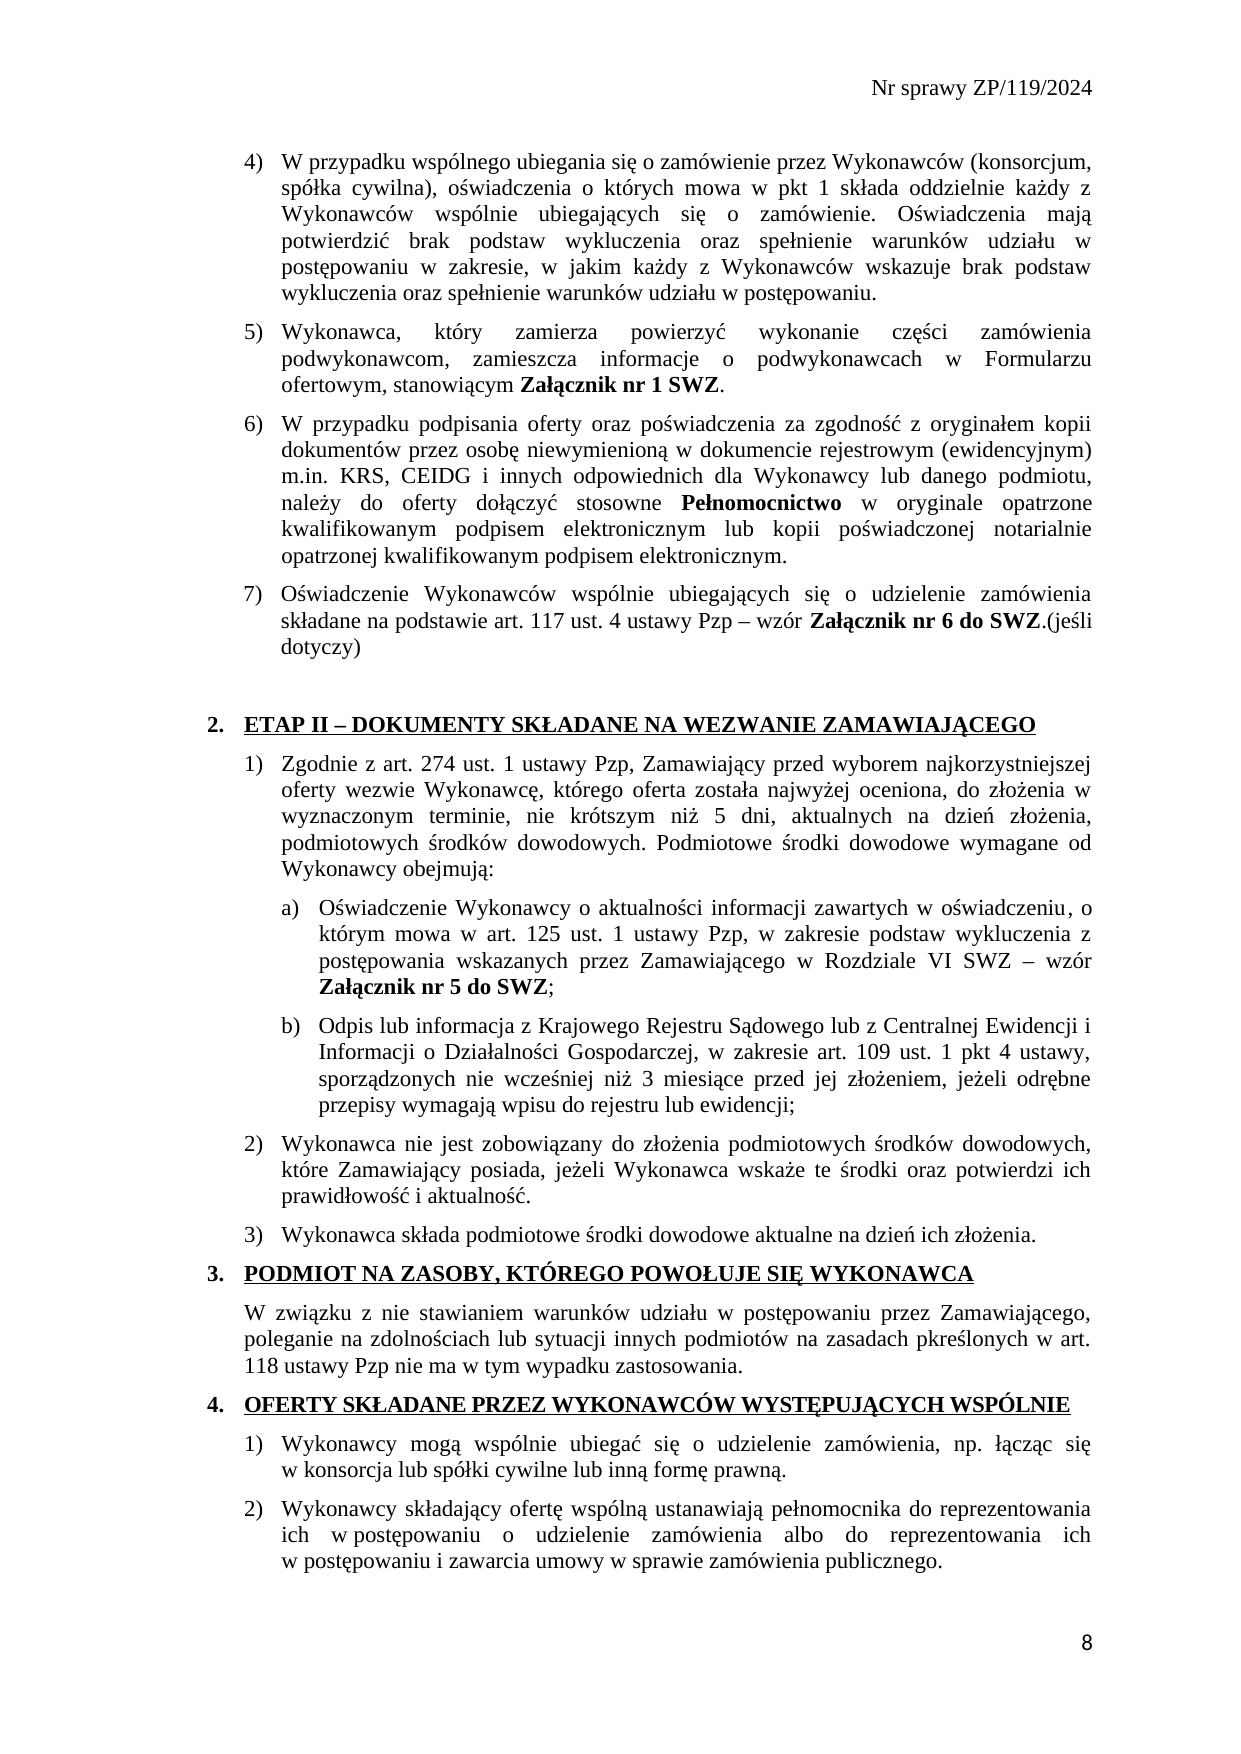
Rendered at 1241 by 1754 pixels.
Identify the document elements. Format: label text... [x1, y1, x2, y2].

list Oświadczenie Wykonawcy o aktualności informacji zawartych w oświadczeniu, o którym mowa w art. 125 ust. 1 ustawy Pzp, w zakresie podstaw wykluczenia z postępowania wskazanych przez Zamawiającego w Rozdziale VI SWZ – wzór Załącznik nr 5 do SWZ; [281, 894, 1092, 999]
list PODMIOT NA ZASOBY, KTÓREGO POWOŁUJE SIĘ WYKONAWCA [207, 1260, 1092, 1287]
list W przypadku podpisania oferty oraz poświadczenia za zgodność z oryginałem kopii dokumentów przez osobę niewymienioną w dokumencie rejestrowym (ewidencyjnym) m.in. KRS, CEIDG i innych odpowiednich dla Wykonawcy lub danego podmiotu, należy do oferty dołączyć stosowne Pełnomocnictwo w oryginale opatrzone kwalifikowanym podpisem elektronicznym lub kopii poświadczonej notarialnie opatrzonej kwalifikowanym podpisem elektronicznym. [244, 410, 1092, 568]
list Oświadczenie Wykonawców wspólnie ubiegających się o udzielenie zamówienia składane na podstawie art. 117 ust. 4 ustawy Pzp – wzór Załącznik nr 6 do SWZ.(jeśli dotyczy) [243, 581, 1092, 659]
list Wykonawca, który zamierza powierzyć wykonanie części zamówienia podwykonawcom, zamieszcza informacje o podwykonawcach w Formularzu ofertowym, stanowiącym Załącznik nr 1 SWZ. [244, 318, 1092, 397]
list Wykonawcy mogą wspólnie ubiegać się o udzielenie zamówienia, np. łącząc się w konsorcja lub spółki cywilne lub inną formę prawną. [244, 1429, 1092, 1482]
list OFERTY SKŁADANE PRZEZ WYKONAWCÓW WYSTĘPUJĄCYCH WSPÓLNIE [207, 1391, 1092, 1417]
list Wykonawca nie jest zobowiązany do złożenia podmiotowych środków dowodowych, które Zamawiający posiada, jeżeli Wykonawca wskaże te środki oraz potwierdzi ich prawidłowość i aktualność. [244, 1130, 1092, 1209]
list Zgodnie z art. 274 ust. 1 ustawy Pzp, Zamawiający przed wyborem najkorzystniejszej oferty wezwie Wykonawcę, którego oferta została najwyżej oceniona, do złożenia w wyznaczonym terminie, nie krótszym niż 5 dni, aktualnych na dzień złożenia, podmiotowych środków dowodowych. Podmiotowe środki dowodowe wymagane od Wykonawcy obejmują: [244, 750, 1092, 882]
list W przypadku wspólnego ubiegania się o zamówienie przez Wykonawców (konsorcjum, spółka cywilna), oświadczenia o których mowa w pkt 1 składa oddzielnie każdy z Wykonawców wspólnie ubiegających się o zamówienie. Oświadczenia mają potwierdzić brak podstaw wykluczenia oraz spełnienie warunków udziału w postępowaniu w zakresie, w jakim każdy z Wykonawców wskazuje brak podstaw wykluczenia oraz spełnienie warunków udziału w postępowaniu. [244, 148, 1092, 306]
list Wykonawcy składający ofertę wspólną ustanawiają pełnomocnika do reprezentowania ich w postępowaniu o udzielenie zamówienia albo do reprezentowania ich w postępowaniu i zawarcia umowy w sprawie zamówienia publicznego. [244, 1495, 1092, 1574]
list W związku z nie stawianiem warunków udziału w postępowaniu przez Zamawiającego, poleganie na zdolnościach lub sytuacji innych podmiotów na zasadach pkreślonych w art. 118 ustawy Pzp nie ma w tym wypadku zastosowania. [244, 1299, 1092, 1378]
list Wykonawca składa podmiotowe środki dowodowe aktualne na dzień ich złożenia. [244, 1221, 1092, 1248]
list Odpis lub informacja z Krajowego Rejestru Sądowego lub z Centralnej Ewidencji i Informacji o Działalności Gospodarczej, w zakresie art. 109 ust. 1 pkt 4 ustawy, sporządzonych nie wcześniej niż 3 miesiące przed jej złożeniem, jeżeli odrębne przepisy wymagają wpisu do rejestru lub ewidencji; [281, 1012, 1092, 1117]
list ETAP II – DOKUMENTY SKŁADANE NA WEZWANIE ZAMAWIAJĄCEGO [207, 711, 1092, 737]
